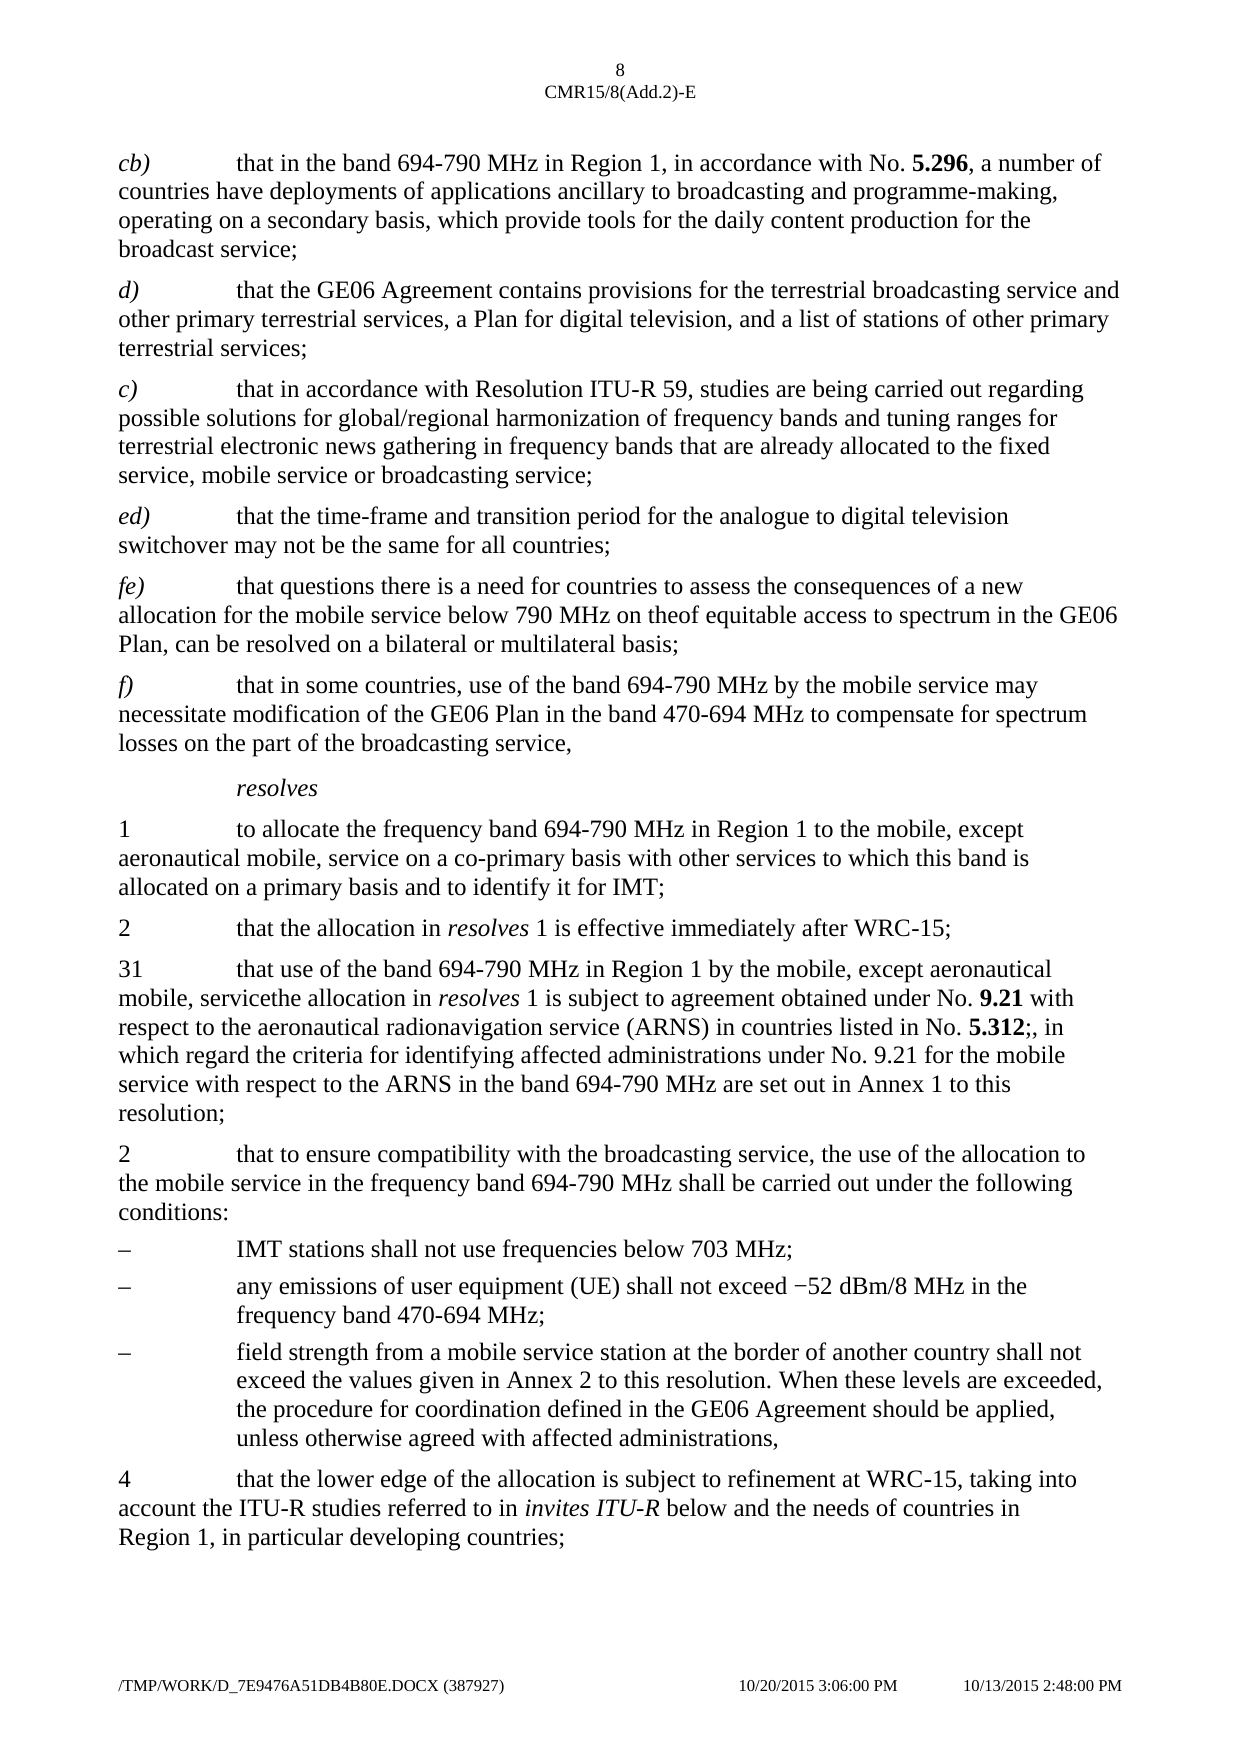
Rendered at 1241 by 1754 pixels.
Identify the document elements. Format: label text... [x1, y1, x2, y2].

text that use of is subject to agreement obtained under No. 9.21 with respect to the aeronautical radionavigation service in countries listed in No. 5.312 [118, 954, 1122, 1127]
text ) that the time-frame and transition period for the analogue to digital television switchover may not be the same for all countries; [118, 501, 1122, 559]
text ) that in Region 1, in accordance with No. 5.296, a number of countries have deployments of applications ancillary to broadcasting operating on a secondary basis, which provide tools for the daily content production for the broadcast service; [118, 148, 1122, 263]
text resolves [236, 773, 1122, 802]
text ) that equitable access to spectrum in the GE06 Plan [118, 571, 1122, 658]
